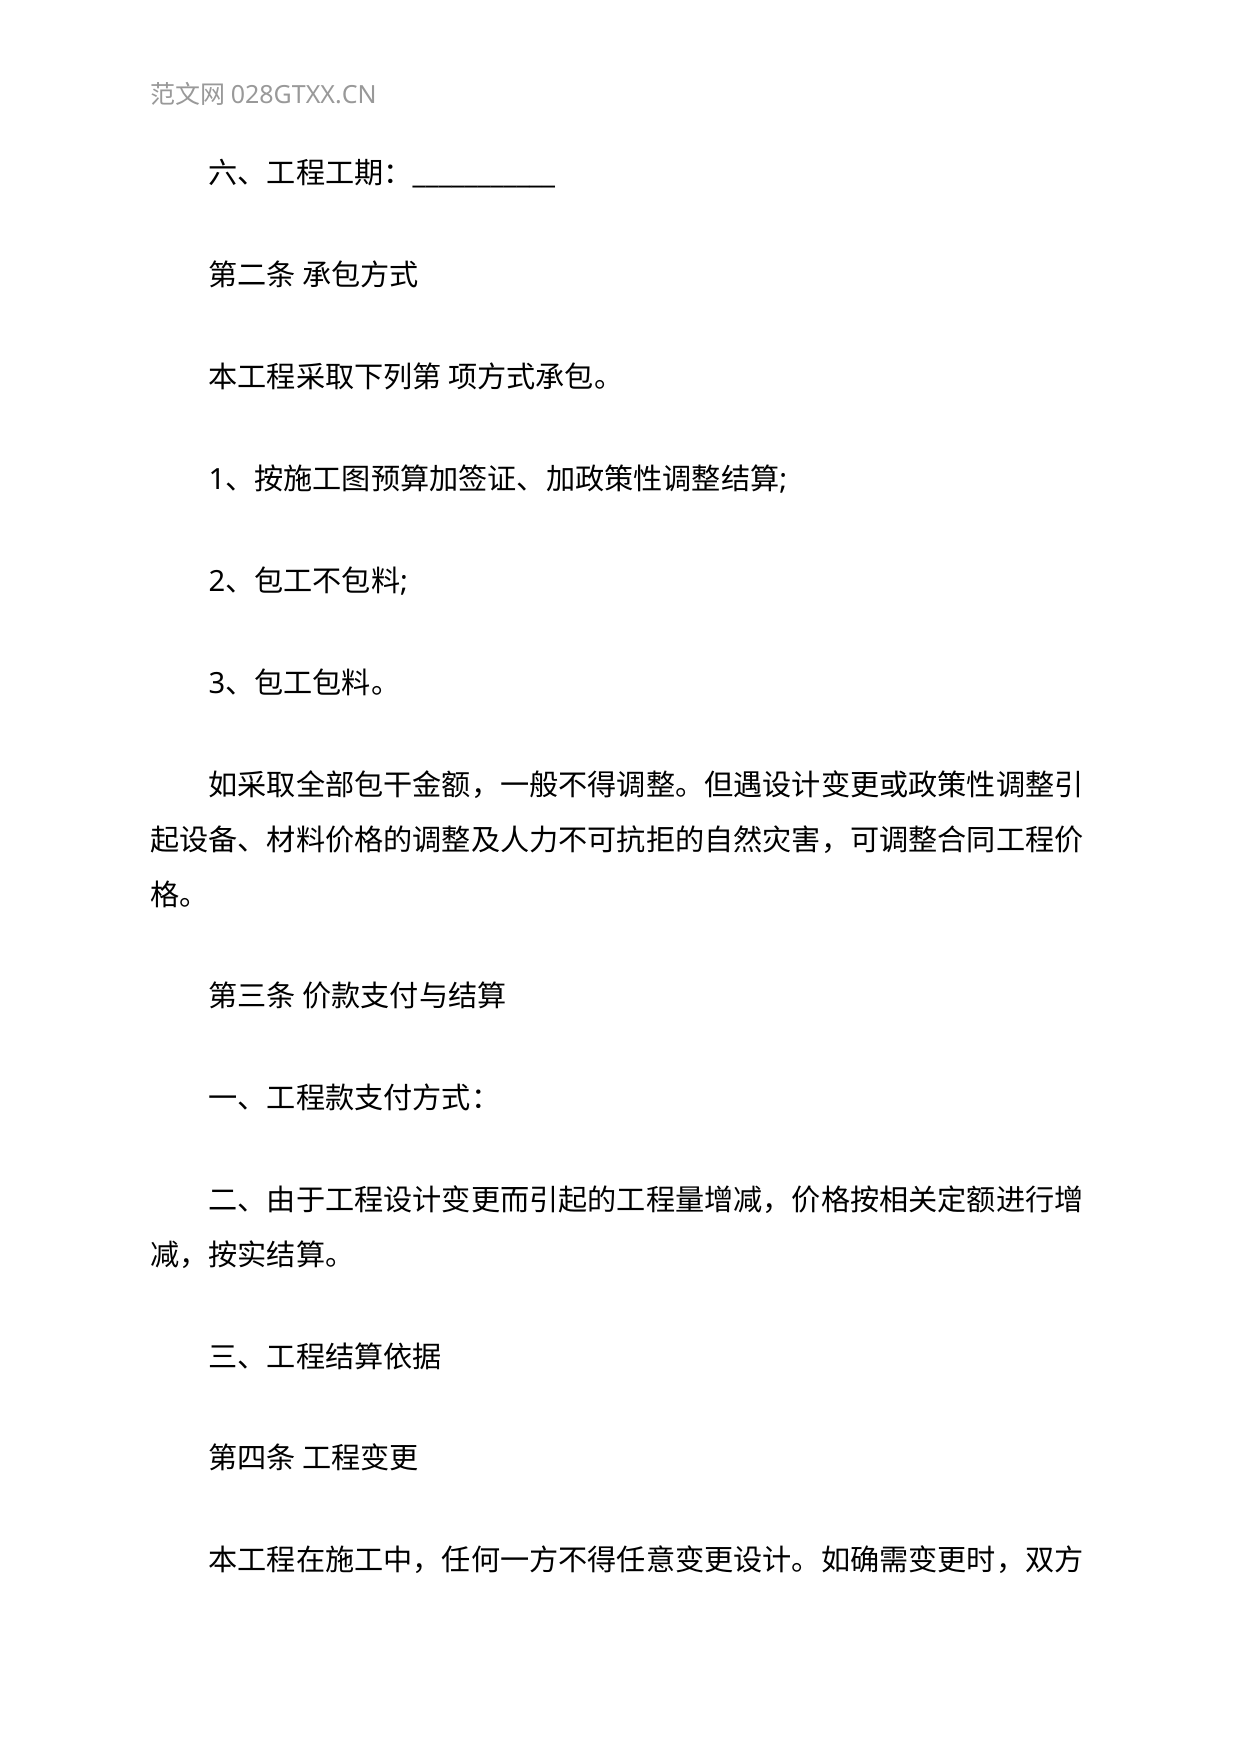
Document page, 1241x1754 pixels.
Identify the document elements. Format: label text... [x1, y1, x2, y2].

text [150, 1537, 1090, 1579]
text 1、按施工图预算加签证、加政策性调整结算; [150, 456, 1090, 498]
text 六、工程工期：___________ [150, 150, 1090, 192]
text 一、工程款支付方式： [150, 1075, 1090, 1117]
text 第二条 承包方式 [150, 252, 1090, 294]
text 2、包工不包料; [150, 557, 1090, 600]
text 如采取全部包干金额，一般不得调整。但遇设计变更或政策性调整引起设备、材料价格的调整及人力不可抗拒的自然灾害，可调整合同工程价格。 [150, 761, 1090, 913]
text 第四条 工程变更 [150, 1435, 1090, 1477]
text 3、包工包料。 [150, 659, 1090, 702]
text 三、工程结算依据 [150, 1333, 1090, 1376]
text 第三条 价款支付与结算 [150, 973, 1090, 1015]
text 二、由于工程设计变更而引起的工程量增减，价格按相关定额进行增减，按实结算。 [150, 1177, 1090, 1274]
text 本工程采取下列第 项方式承包。 [150, 354, 1090, 396]
